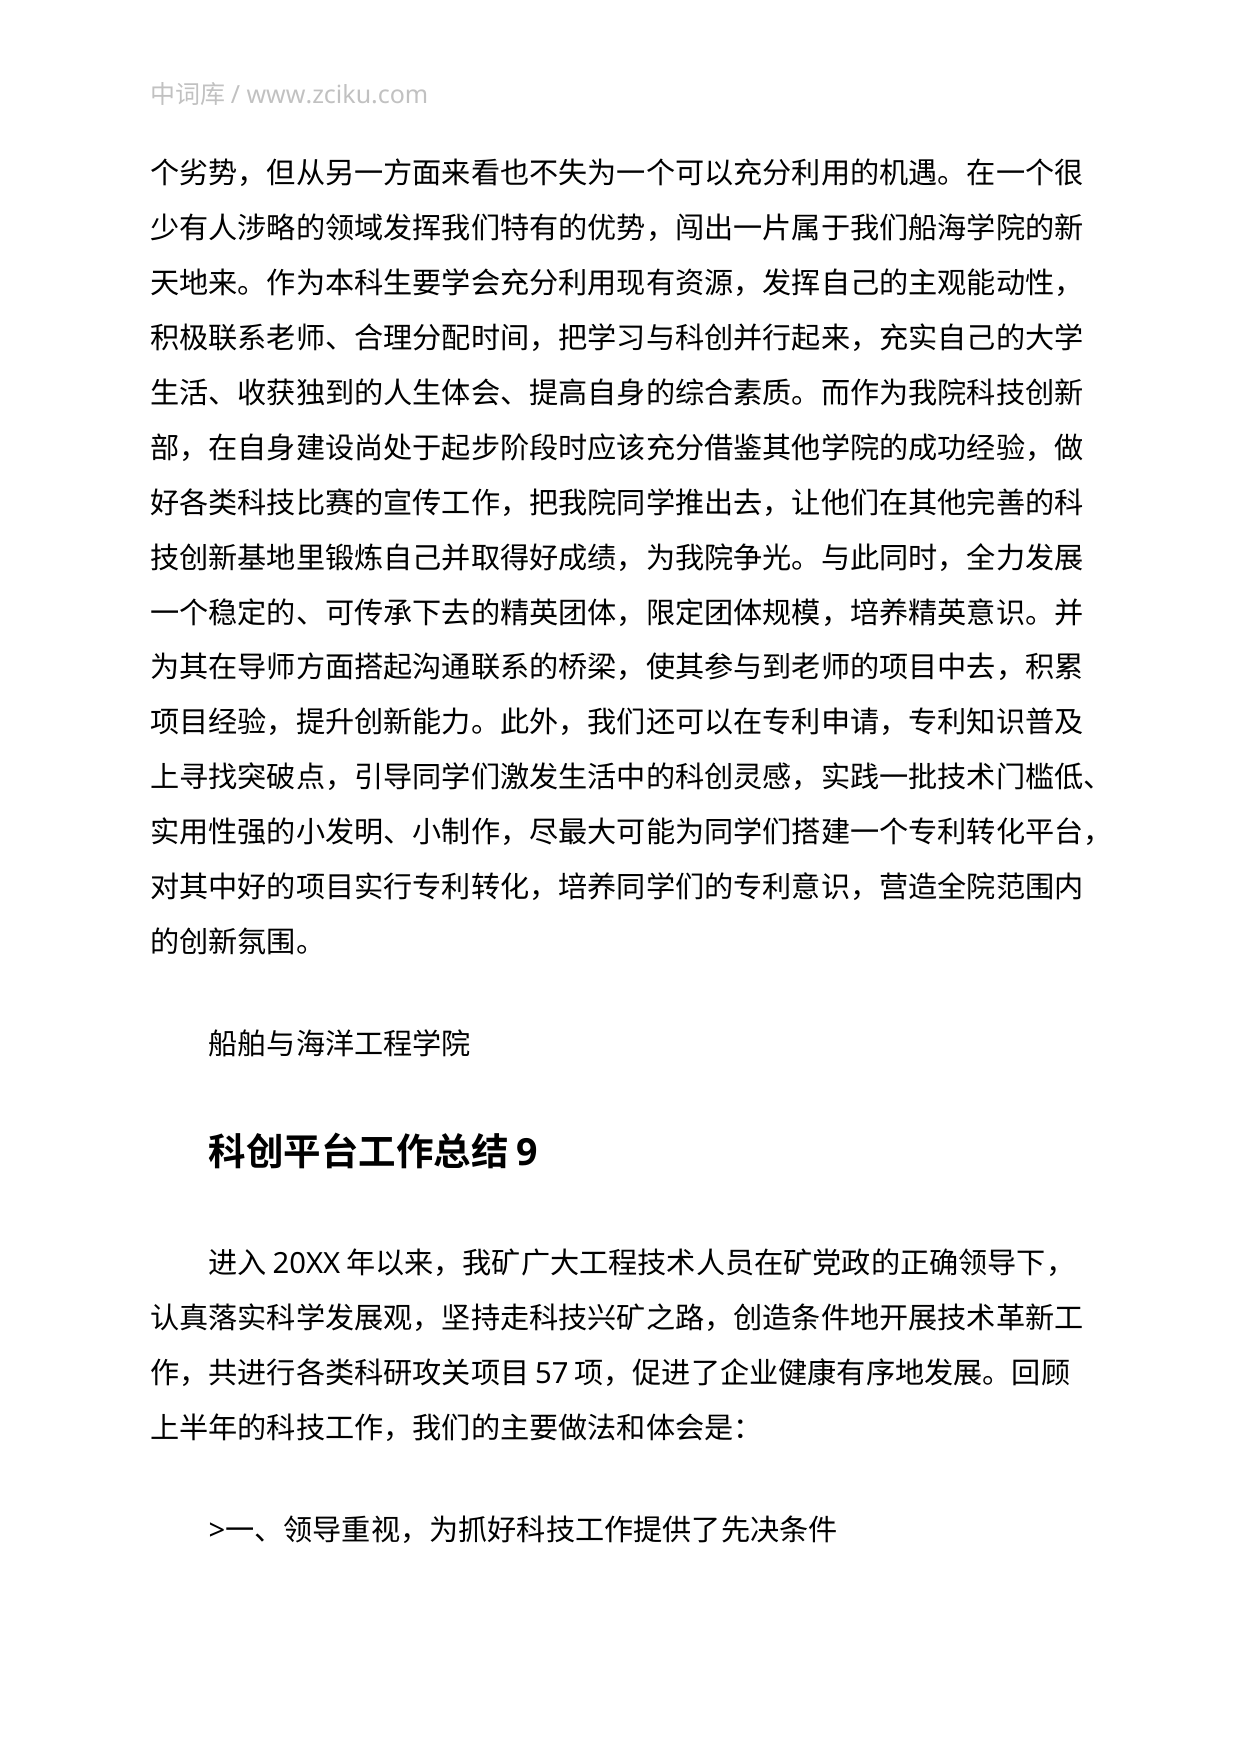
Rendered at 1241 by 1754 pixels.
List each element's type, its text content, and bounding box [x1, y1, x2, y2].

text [150, 150, 1090, 961]
text 进入20XX年以来，我矿广大工程技术人员在矿党政的正确领导下，认真落实科学发展观，坚持走科技兴矿之路，创造条件地开展技术革新工作，共进行各类科研攻关项目57项，促进了企业健康有序地发展。回顾上半年的科技工作，我们的主要做法和体会是： [150, 1240, 1090, 1447]
text 船舶与海洋工程学院 [150, 1020, 1090, 1063]
text >一、领导重视，为抓好科技工作提供了先决条件 [150, 1506, 1090, 1549]
text 科创平台工作总结9 [150, 1122, 1090, 1177]
